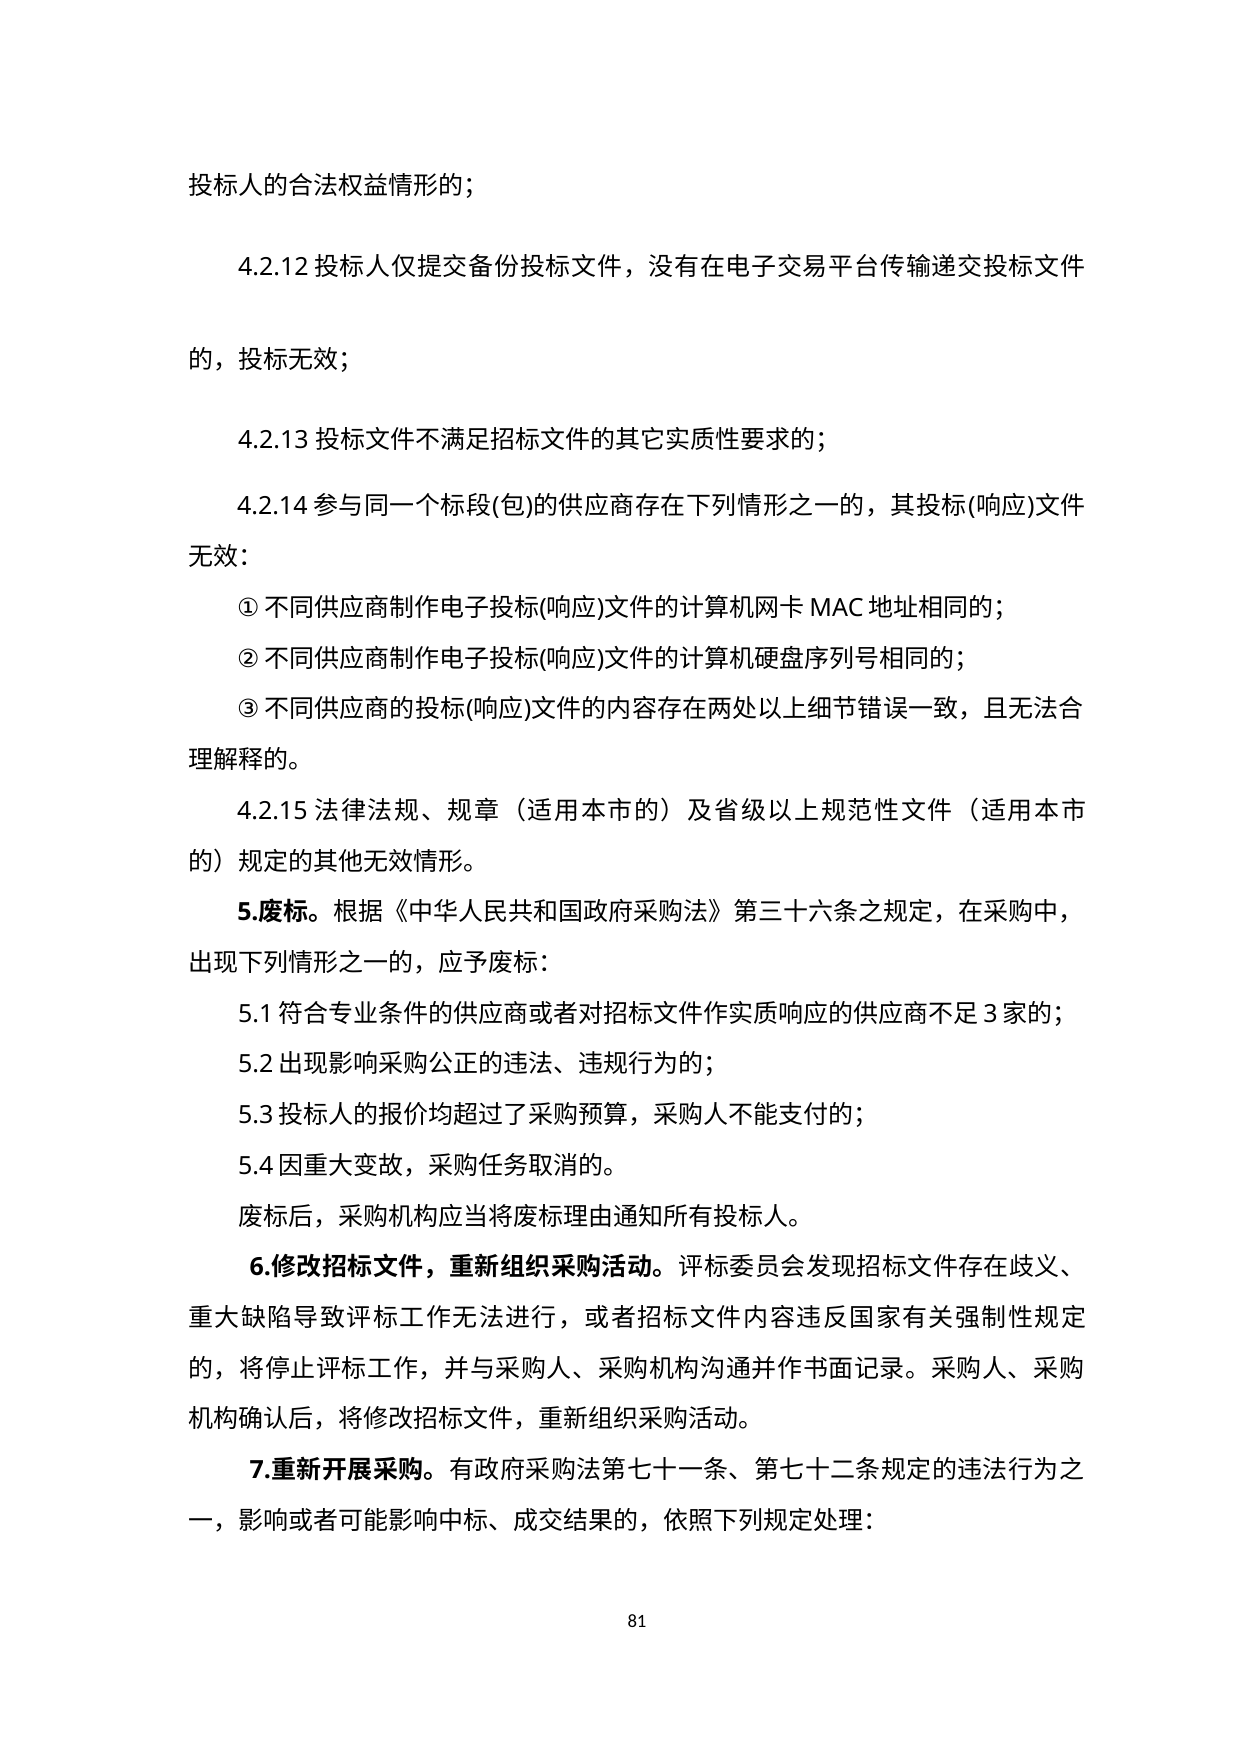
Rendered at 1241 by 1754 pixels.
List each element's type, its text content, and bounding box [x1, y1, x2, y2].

text 5.1符合专业条件的供应商或者对招标文件作实质响应的供应商不足3家的； [188, 993, 1086, 1029]
text 7.重新开展采购。有政府采购法第七十一条、第七十二条规定的违法行为之一，影响或者可能影响中标、成交结果的，依照下列规定处理： [188, 1450, 1086, 1537]
text 4.2.13 投标文件不满足招标文件的其它实质性要求的； [188, 405, 1086, 471]
text ①不同供应商制作电子投标(响应)文件的计算机网卡MAC地址相同的； [188, 587, 1086, 623]
text 5.废标。根据《中华人民共和国政府采购法》第三十六条之规定，在采购中，出现下列情形之一的，应予废标： [188, 892, 1086, 979]
text 5.2出现影响采购公正的违法、违规行为的； [188, 1044, 1086, 1080]
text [188, 150, 1086, 216]
text 5.4因重大变故，采购任务取消的。 [188, 1145, 1086, 1182]
text ②不同供应商制作电子投标(响应)文件的计算机硬盘序列号相同的； [188, 638, 1086, 674]
text 6.修改招标文件，重新组织采购活动。评标委员会发现招标文件存在歧义、重大缺陷导致评标工作无法进行，或者招标文件内容违反国家有关强制性规定的，将停止评标工作，并与采购人、采购机构沟通并作书面记录。采购人、采购机构确认后，将修改招标文件，重新组织采购活动。 [188, 1247, 1086, 1435]
text 5.3投标人的报价均超过了采购预算，采购人不能支付的； [188, 1094, 1086, 1131]
text 4.2.12投标人仅提交备份投标文件，没有在电子交易平台传输递交投标文件的，投标无效； [188, 231, 1086, 390]
text 废标后，采购机构应当将废标理由通知所有投标人。 [188, 1196, 1086, 1232]
text 4.2.14参与同一个标段(包)的供应商存在下列情形之一的，其投标(响应)文件无效： [188, 486, 1086, 573]
text 4.2.15法律法规、规章（适用本市的）及省级以上规范性文件（适用本市的）规定的其他无效情形。 [188, 790, 1086, 877]
text ③不同供应商的投标(响应)文件的内容存在两处以上细节错误一致，且无法合理解释的。 [188, 689, 1086, 776]
